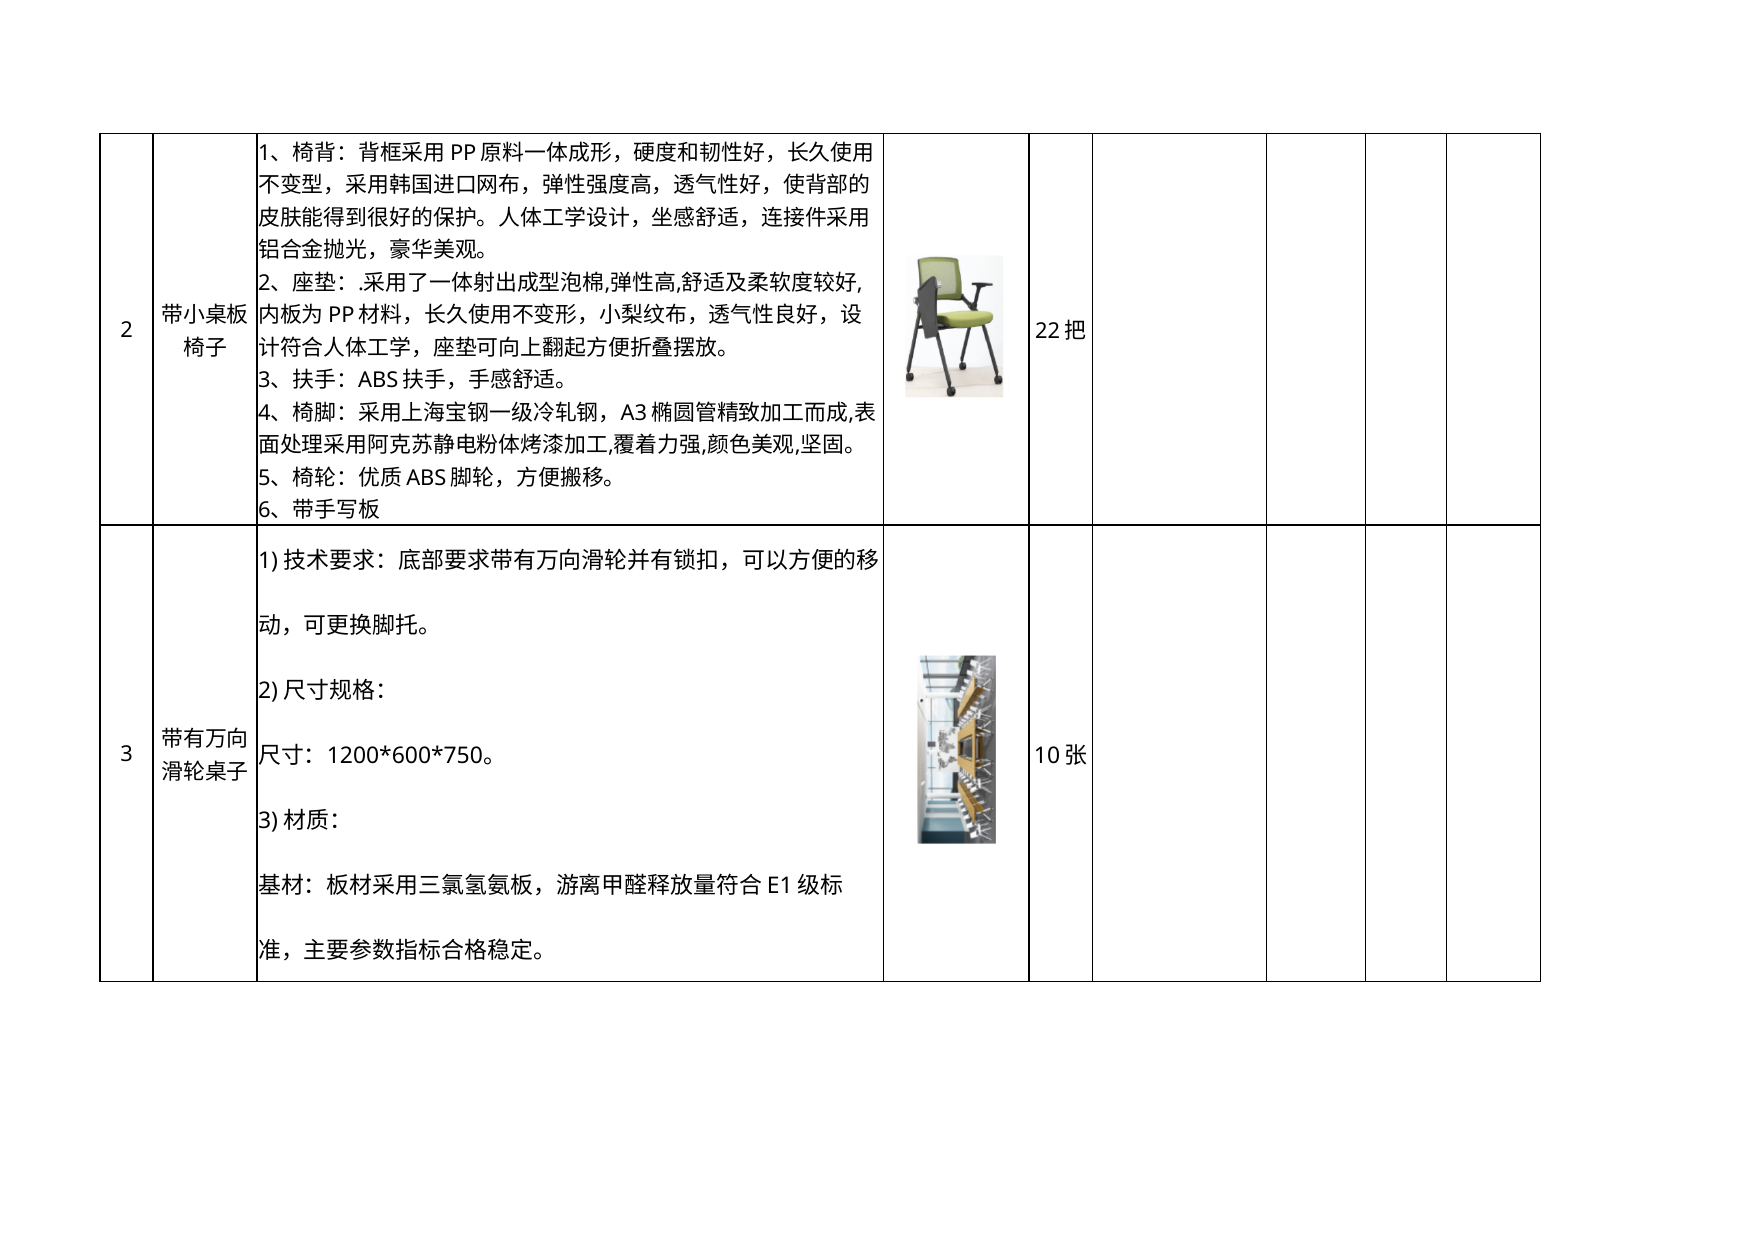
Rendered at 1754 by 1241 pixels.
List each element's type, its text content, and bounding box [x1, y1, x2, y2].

table_cell [1267, 526, 1365, 981]
table_cell [1267, 134, 1365, 524]
table_cell [1093, 526, 1266, 981]
table_cell [1366, 134, 1446, 524]
table_cell [1447, 134, 1540, 524]
table_cell [884, 526, 1028, 981]
table_cell 2 [101, 134, 152, 524]
table_cell [1093, 134, 1266, 524]
table_cell [1366, 526, 1446, 981]
table_cell 10张 [1030, 526, 1092, 981]
table_cell 1) 技术要求：底部要求带有万向滑轮并有锁扣，可以方便的移动，可更换脚托。 2) 尺寸规格： 尺寸：1200*600*750。 3) 材质： 基材：板材采用三氯氢氨板，游离甲醛释放量符合E1级标准，主要参数指标合格稳定。 [258, 526, 883, 981]
table_cell 3 [101, 526, 152, 981]
table_cell 带小桌板椅子 [154, 134, 256, 524]
table_cell 带有万向滑轮桌子 [154, 526, 256, 981]
table_cell [884, 134, 1028, 524]
table_cell 22把 [1030, 134, 1092, 524]
table_cell [1447, 526, 1540, 981]
table_cell 1、椅背：背框采用PP原料一体成形，硬度和韧性好，长久使用不变型，采用韩国进口网布，弹性强度高，透气性好，使背部的皮肤能得到很好的保护。人体工学设计，坐感舒适，连接件采用铝合金抛光，豪华美观。 2、座垫：.采用了一体射出成型泡棉,弹性高,舒适及柔软度较好,内板为PP材料，长久使用不变形，小梨纹布，透气性良好，设计符合人体工学，座垫可向上翻起方便折叠摆放。 3、扶手：ABS扶手，手感舒适。 4、椅脚：采用上海宝钢一级冷轧钢，A3椭圆管精致加工而成,表面处理采用阿克苏静电粉体烤漆加工,覆着力强,颜色美观,坚固。 5、椅轮：优质ABS脚轮，方便搬移。 6、带手写板 [258, 134, 883, 524]
picture [918, 656, 996, 843]
picture [885, 231, 1011, 417]
